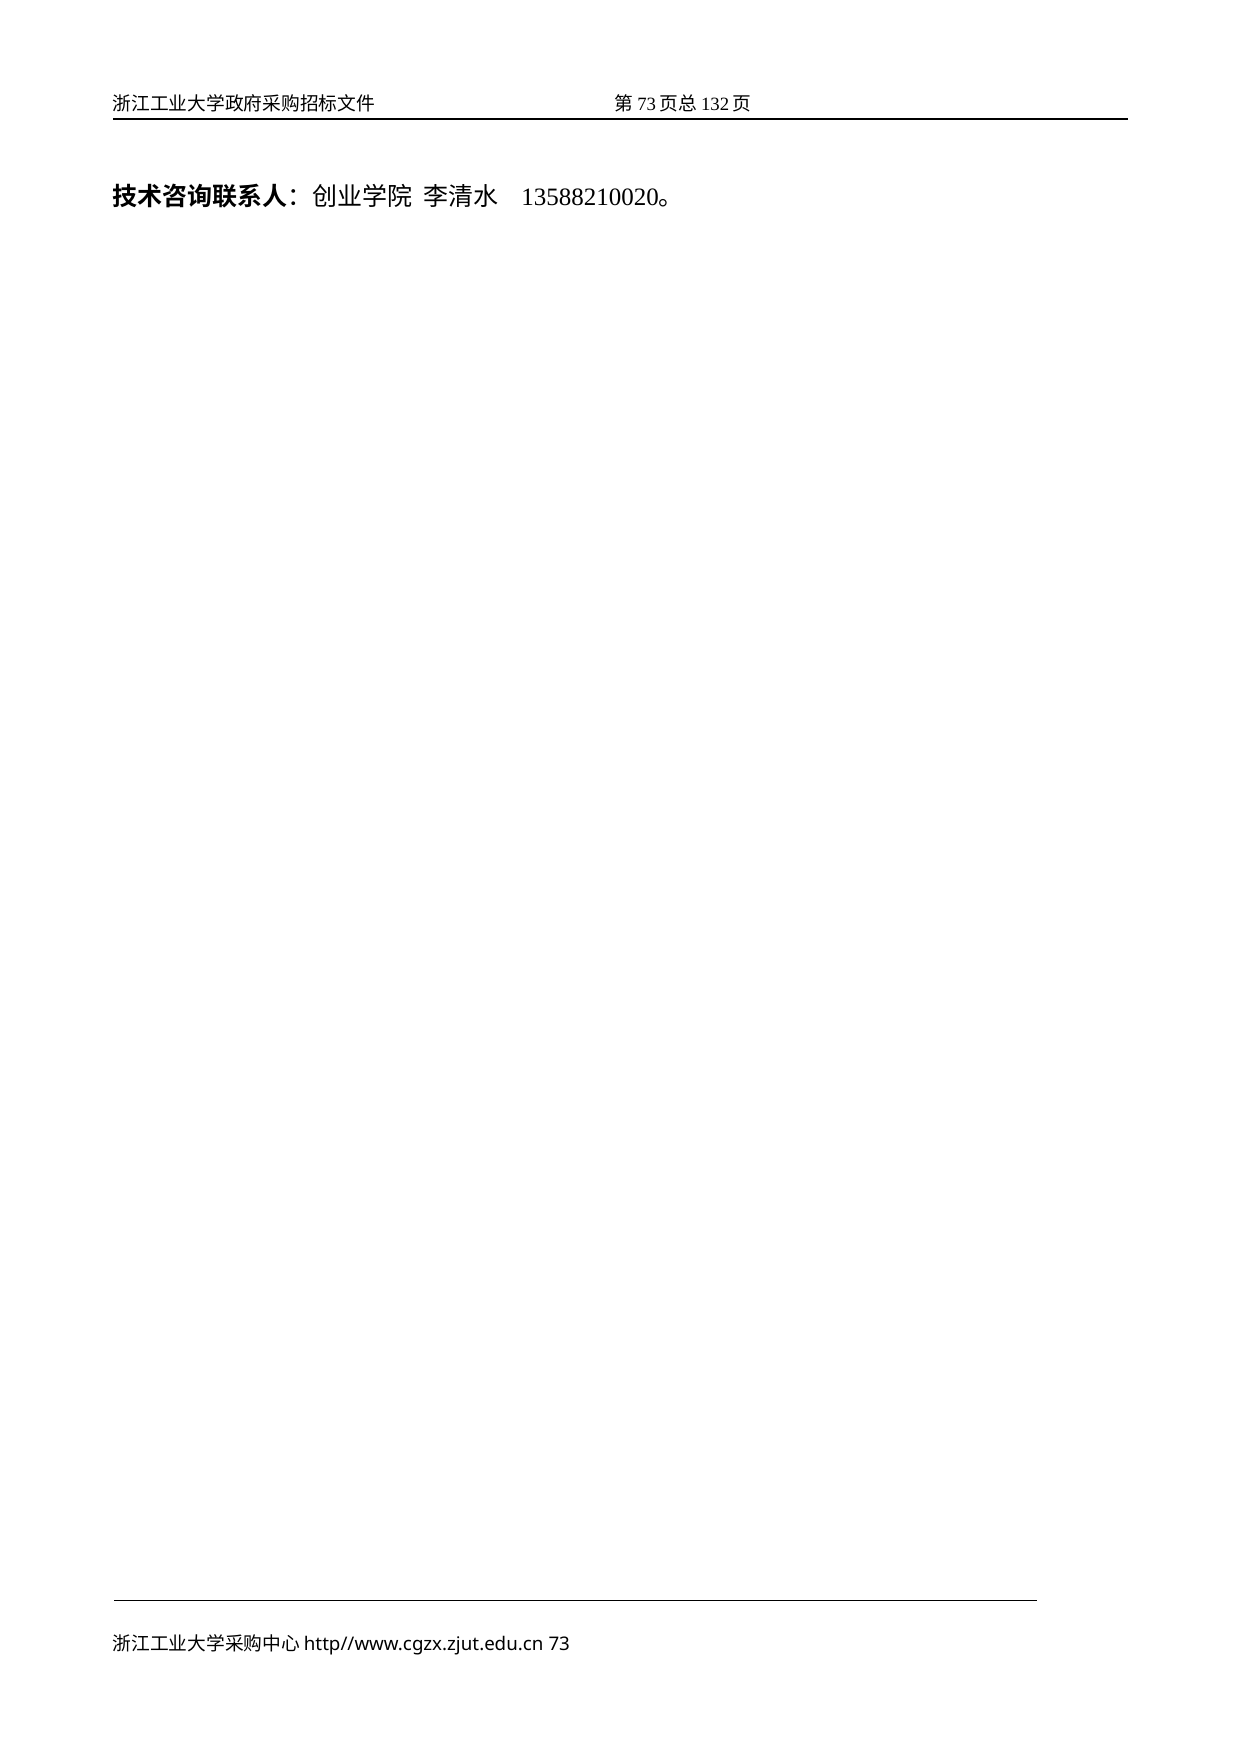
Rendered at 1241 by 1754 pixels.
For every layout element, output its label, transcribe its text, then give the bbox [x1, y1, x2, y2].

text 技术咨询联系人：创业学院 李清水 13588210020。 [112, 162, 1087, 227]
